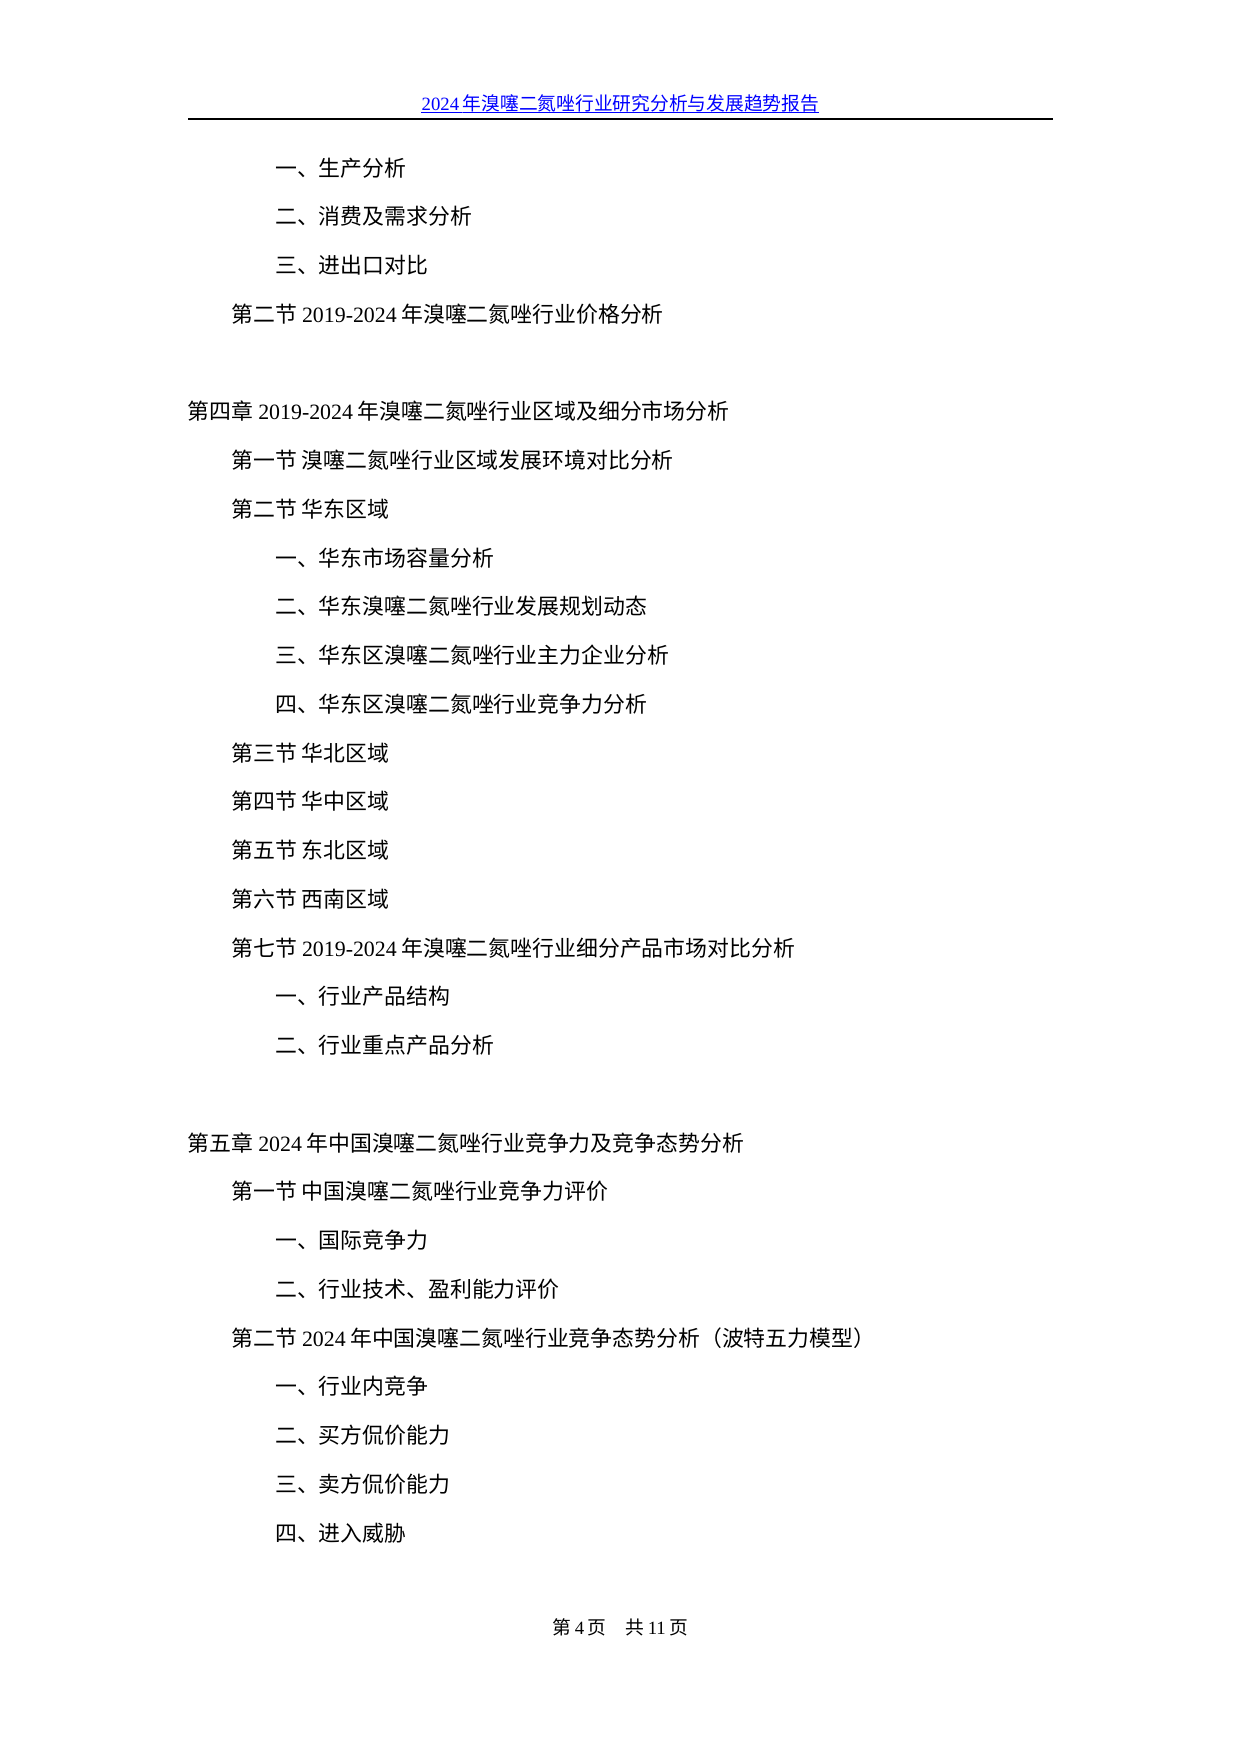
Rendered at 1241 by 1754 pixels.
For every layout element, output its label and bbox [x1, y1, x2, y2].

text [187, 150, 1053, 1548]
